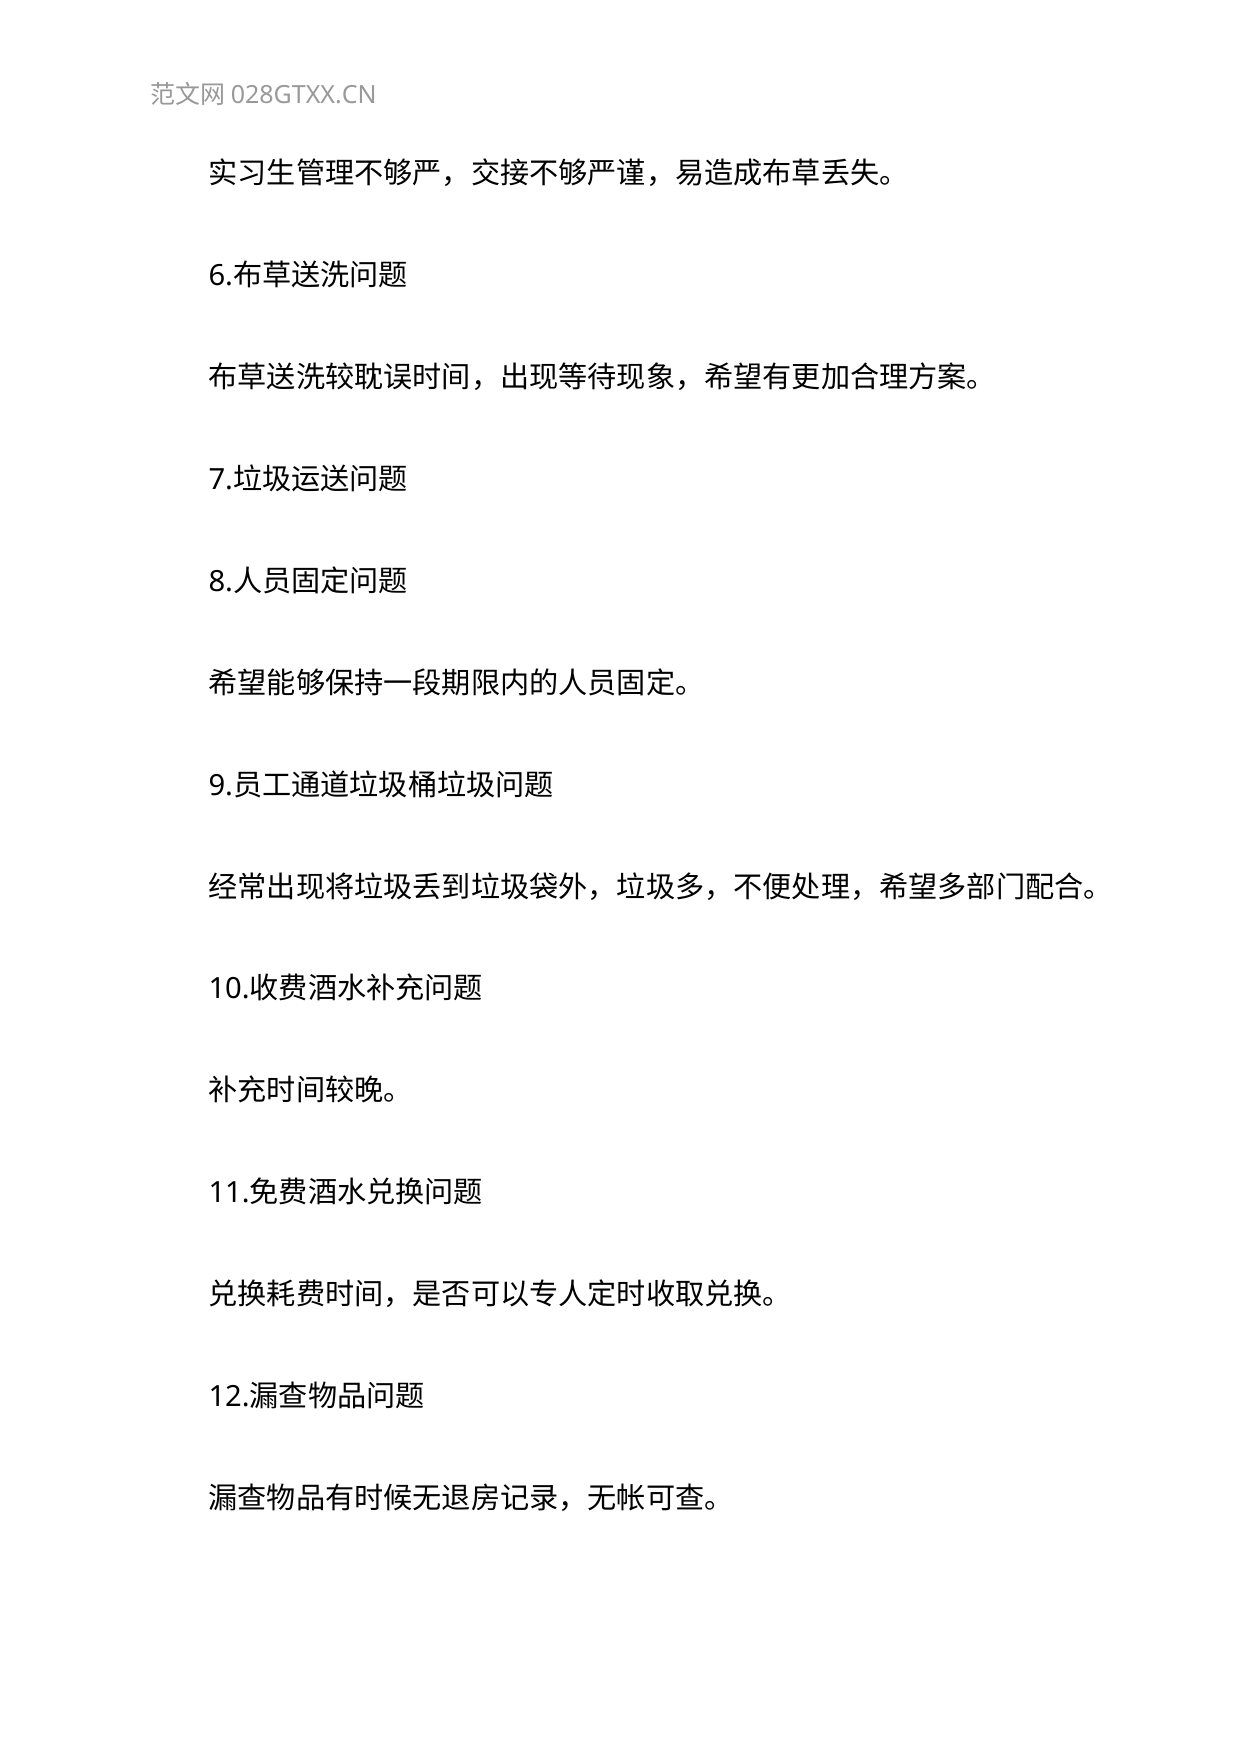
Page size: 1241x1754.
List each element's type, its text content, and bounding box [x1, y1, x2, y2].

text 12.漏查物品问题 [150, 1372, 1090, 1415]
text 8.人员固定问题 [150, 557, 1090, 600]
text 补充时间较晚。 [150, 1067, 1090, 1109]
text 10.收费酒水补充问题 [150, 965, 1090, 1007]
text 11.免费酒水兑换问题 [150, 1169, 1090, 1211]
text 布草送洗较耽误时间，出现等待现象，希望有更加合理方案。 [150, 354, 1090, 396]
text 实习生管理不够严，交接不够严谨，易造成布草丢失。 [150, 150, 1090, 192]
text 经常出现将垃圾丢到垃圾袋外，垃圾多，不便处理，希望多部门配合。 [150, 863, 1090, 906]
text 9.员工通道垃圾桶垃圾问题 [150, 761, 1090, 804]
text 希望能够保持一段期限内的人员固定。 [150, 659, 1090, 702]
text 6.布草送洗问题 [150, 252, 1090, 294]
text 漏查物品有时候无退房记录，无帐可查。 [150, 1474, 1090, 1517]
text 兑换耗费时间，是否可以专人定时收取兑换。 [150, 1271, 1090, 1313]
text 7.垃圾运送问题 [150, 456, 1090, 498]
